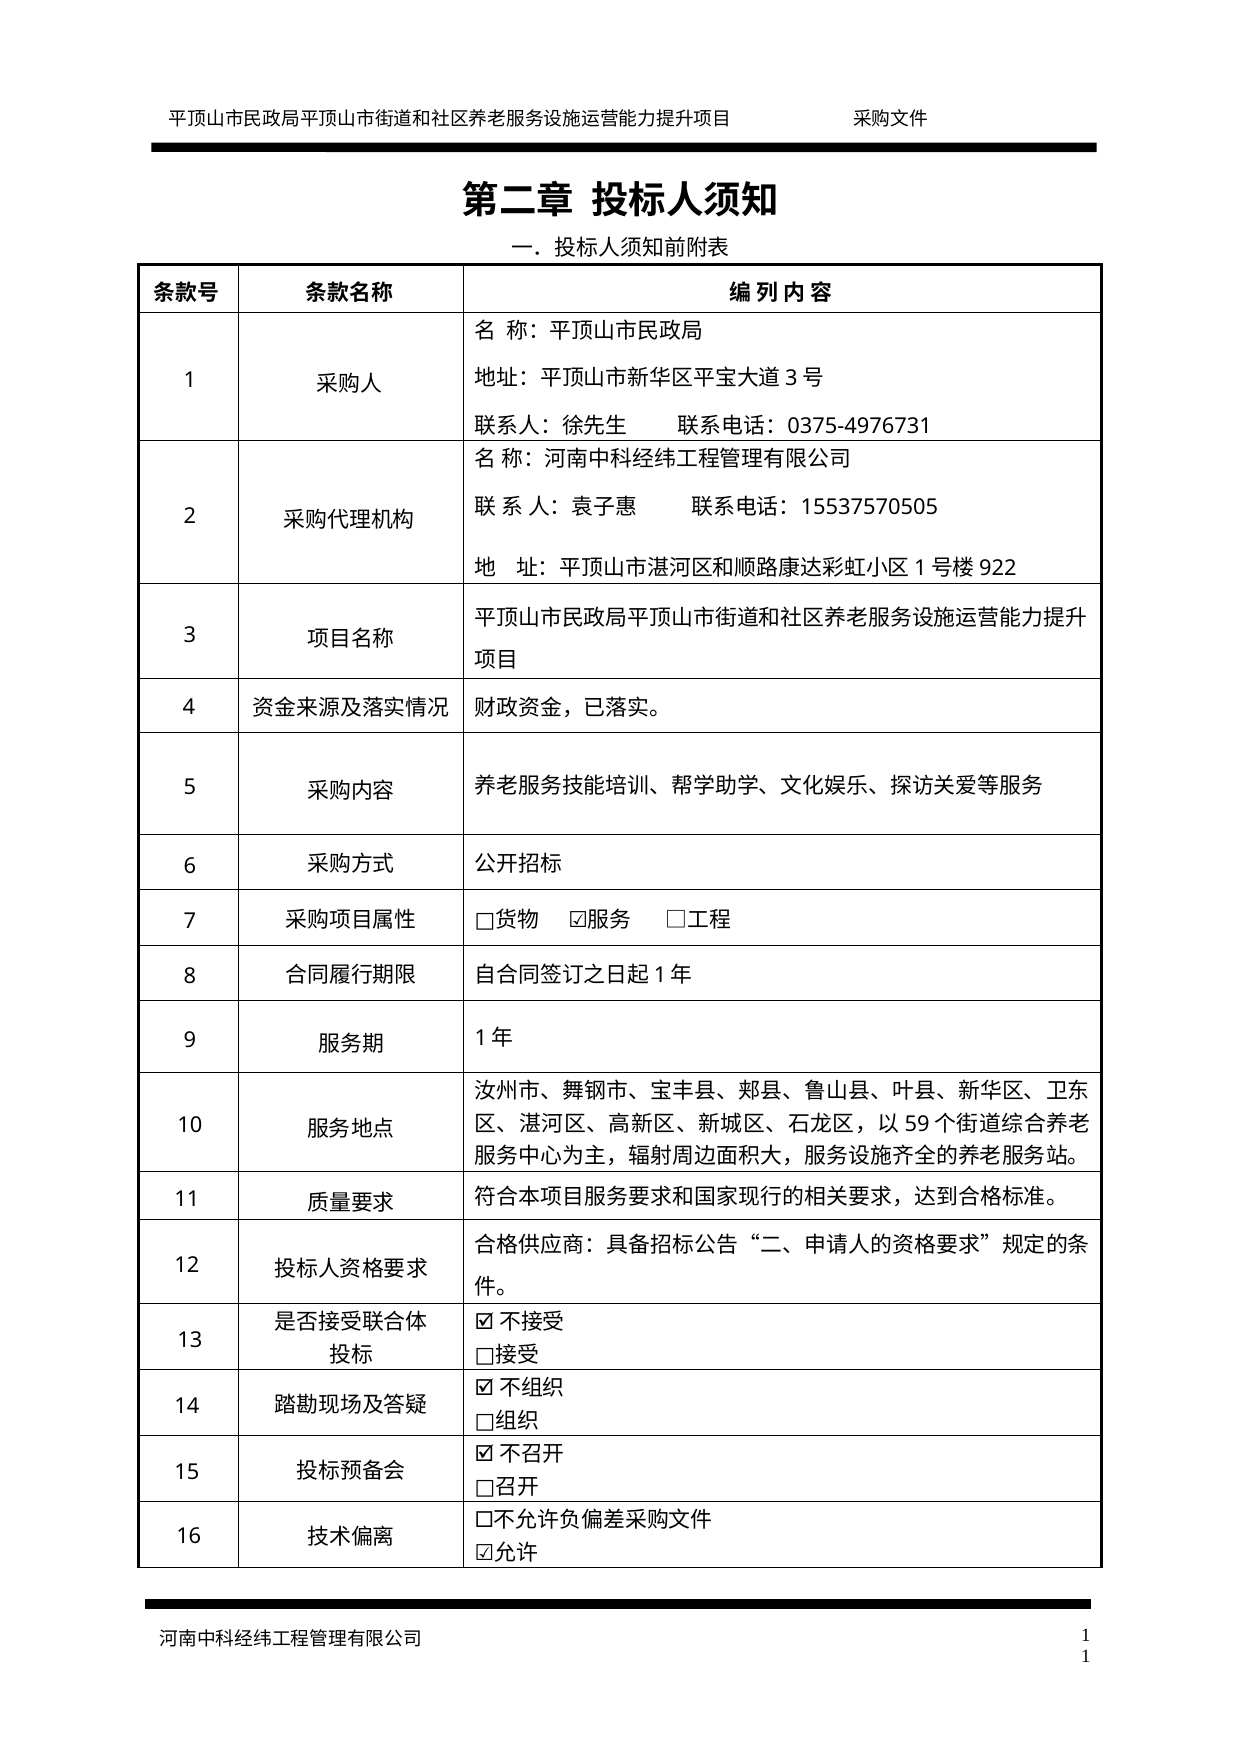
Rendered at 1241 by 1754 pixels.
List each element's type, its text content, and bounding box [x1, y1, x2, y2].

table_cell 3 [140, 584, 238, 678]
table_cell 1 [140, 313, 238, 440]
table_cell 5 [140, 733, 238, 834]
text 一．投标人须知前附表 [150, 230, 1090, 262]
table_cell 16 [140, 1502, 238, 1567]
table_cell 不允许负偏差采购文件 ☑允许 [464, 1502, 1100, 1567]
table_cell 1年 [464, 1001, 1100, 1072]
table_cell 采购人 [239, 313, 463, 440]
table_cell 采购内容 [239, 733, 463, 834]
table_cell 项目名称 [239, 584, 463, 678]
table_cell 是否接受联合体 投标 [239, 1304, 463, 1369]
table_cell 资金来源及落实情况 [239, 679, 463, 732]
table_cell 不召开 □召开 [464, 1436, 1100, 1501]
table_cell 12 [140, 1220, 238, 1303]
table_header 条款号 [140, 266, 238, 312]
table_cell 养老服务技能培训、帮学助学、文化娱乐、探访关爱等服务 [464, 733, 1100, 834]
text 第二章 投标人须知 [150, 165, 1090, 230]
table_cell 公开招标 [464, 835, 1100, 889]
table_cell 踏勘现场及答疑 [239, 1370, 463, 1435]
table_cell 服务期 [239, 1001, 463, 1072]
table_cell 自合同签订之日起1年 [464, 946, 1100, 1000]
table_cell 符合本项目服务要求和国家现行的相关要求，达到合格标准。 [464, 1172, 1100, 1218]
table_cell 投标预备会 [239, 1436, 463, 1501]
table_cell 平顶山市民政局平顶山市街道和社区养老服务设施运营能力提升项目 [464, 584, 1100, 678]
table_cell 采购代理机构 [239, 441, 463, 583]
table_cell 9 [140, 1001, 238, 1072]
table_cell 2 [140, 441, 238, 583]
table_cell 7 [140, 890, 238, 944]
table_cell 4 [140, 679, 238, 732]
table_cell 10 [140, 1073, 238, 1171]
table_cell 8 [140, 946, 238, 1000]
table_cell 合格供应商：具备招标公告“二、申请人的资格要求”规定的条件。 [464, 1220, 1100, 1303]
table_cell 名 称：河南中科经纬工程管理有限公司 联 系 人：袁子惠 联系电话：15537570505 地 址：平顶山市湛河区和顺路康达彩虹小区1号楼922 [464, 441, 1100, 583]
table_header 编 列 内 容 [464, 266, 1100, 312]
table_cell 质量要求 [239, 1172, 463, 1218]
table_cell 财政资金，已落实。 [464, 679, 1100, 732]
table_cell 汝州市、舞钢市、宝丰县、郏县、鲁山县、叶县、新华区、卫东区、湛河区、高新区、新城区、石龙区，以59个街道综合养老服务中心为主，辐射周边面积大，服务设施齐全的养老服务站。 [464, 1073, 1100, 1171]
table_cell □货物 ☑服务 □工程 [464, 890, 1100, 944]
table_cell 14 [140, 1370, 238, 1435]
table_cell 不组织 □组织 [464, 1370, 1100, 1435]
table_cell 合同履行期限 [239, 946, 463, 1000]
table_cell 名 称：平顶山市民政局 地址：平顶山市新华区平宝大道3号 联系人：徐先生 联系电话：0375-4976731 [464, 313, 1100, 440]
table_cell 6 [140, 835, 238, 889]
table_cell 技术偏离 [239, 1502, 463, 1567]
table_cell 投标人资格要求 [239, 1220, 463, 1303]
table_cell 采购方式 [239, 835, 463, 889]
table_cell 服务地点 [239, 1073, 463, 1171]
table_cell 采购项目属性 [239, 890, 463, 944]
table_cell 13 [140, 1304, 238, 1369]
table_cell 15 [140, 1436, 238, 1501]
table_cell 11 [140, 1172, 238, 1218]
table_header 条款名称 [239, 266, 463, 312]
table_cell 不接受 □接受 [464, 1304, 1100, 1369]
